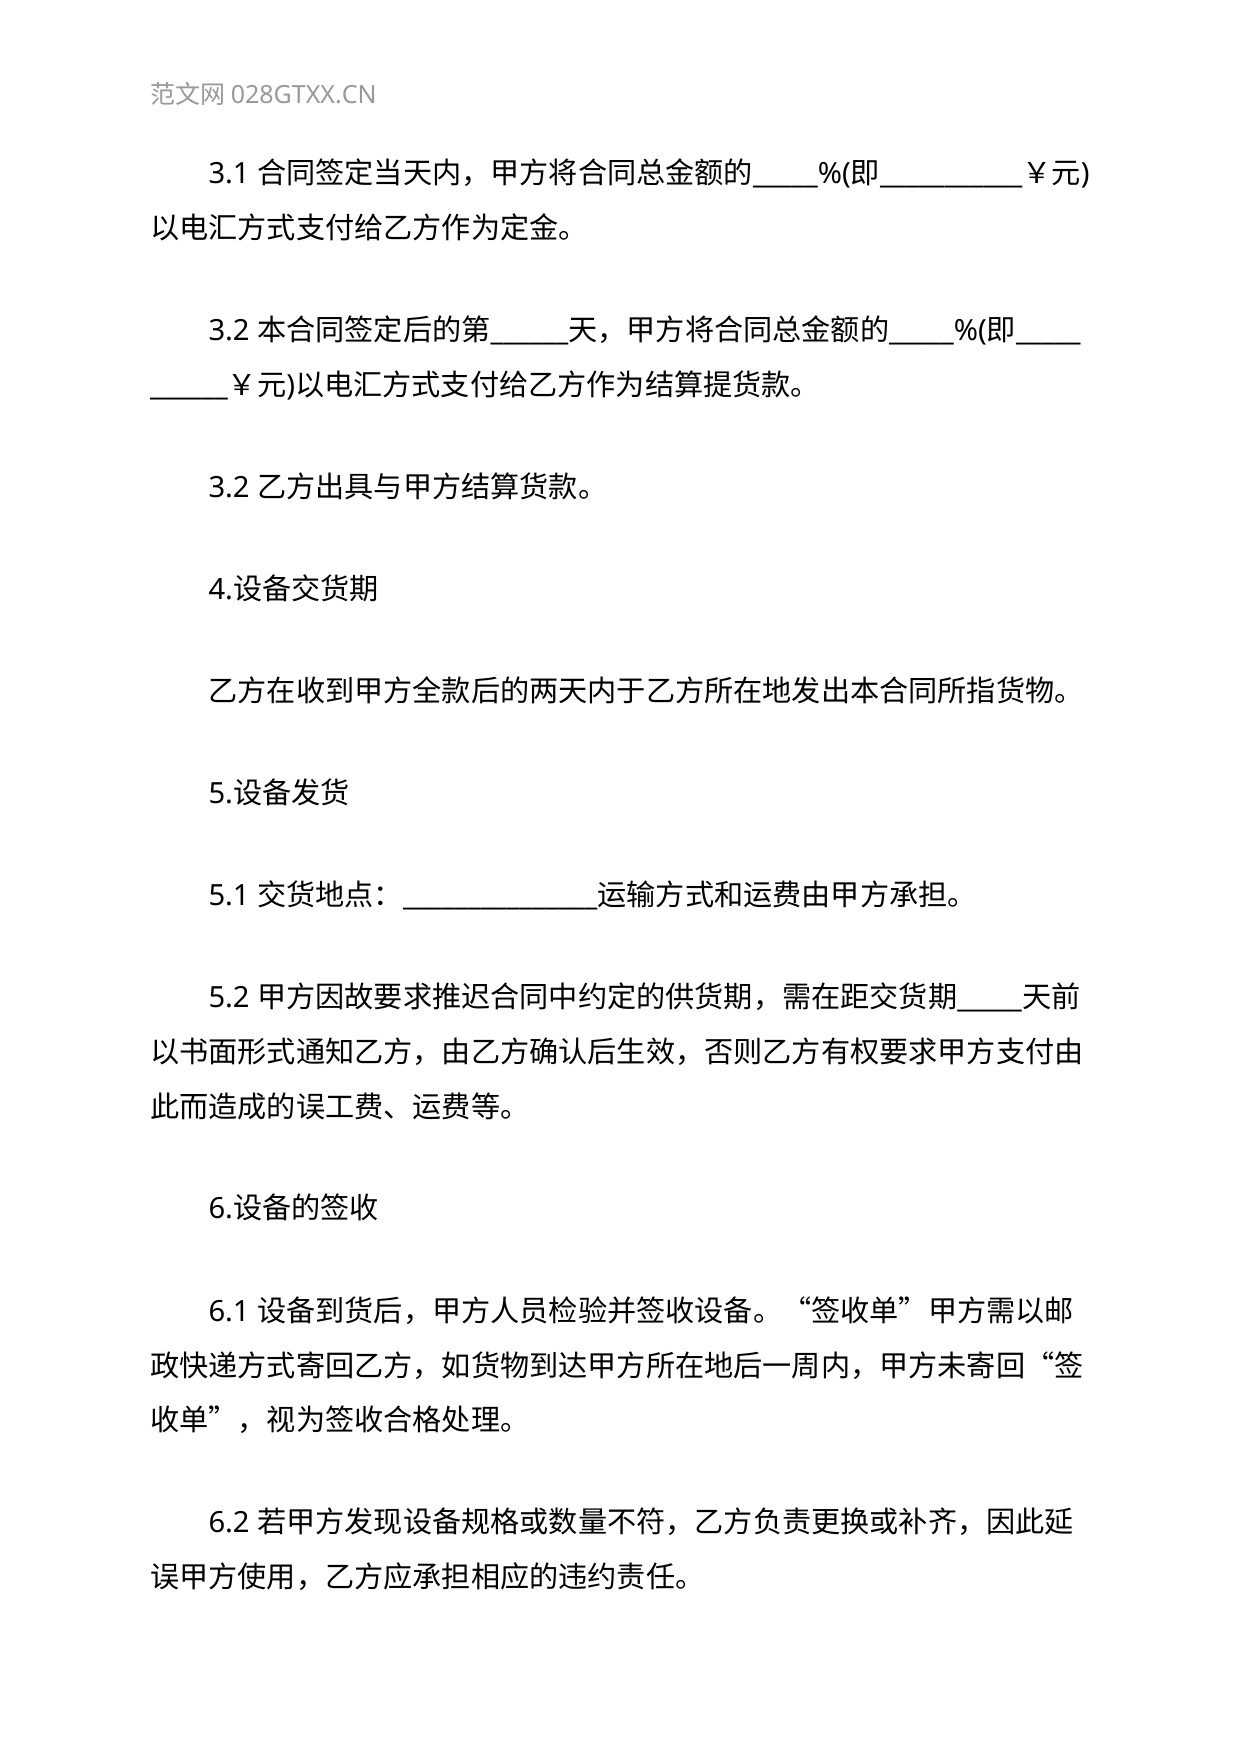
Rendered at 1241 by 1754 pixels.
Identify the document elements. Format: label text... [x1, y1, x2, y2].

text 3.2 乙方出具与甲方结算货款。 [150, 464, 1090, 506]
text 5.2 甲方因故要求推迟合同中约定的供货期，需在距交货期_____天前以书面形式通知乙方，由乙方确认后生效，否则乙方有权要求甲方支付由此而造成的误工费、运费等。 [150, 973, 1090, 1126]
text 5.1 交货地点：_______________运输方式和运费由甲方承担。 [150, 871, 1090, 914]
text 6.1 设备到货后，甲方人员检验并签收设备。“签收单”甲方需以邮政快递方式寄回乙方，如货物到达甲方所在地后一周内，甲方未寄回“签收单”，视为签收合格处理。 [150, 1287, 1090, 1439]
text 3.2 本合同签定后的第______天，甲方将合同总金额的_____%(即___________￥元)以电汇方式支付给乙方作为结算提货款。 [150, 307, 1090, 404]
text 5.设备发货 [150, 769, 1090, 812]
text 6.设备的签收 [150, 1185, 1090, 1227]
text 4.设备交货期 [150, 566, 1090, 608]
text 3.1 合同签定当天内，甲方将合同总金额的_____%(即___________￥元)以电汇方式支付给乙方作为定金。 [150, 150, 1090, 247]
text 6.2 若甲方发现设备规格或数量不符，乙方负责更换或补齐，因此延误甲方使用，乙方应承担相应的违约责任。 [150, 1499, 1090, 1596]
text 乙方在收到甲方全款后的两天内于乙方所在地发出本合同所指货物。 [150, 668, 1090, 710]
